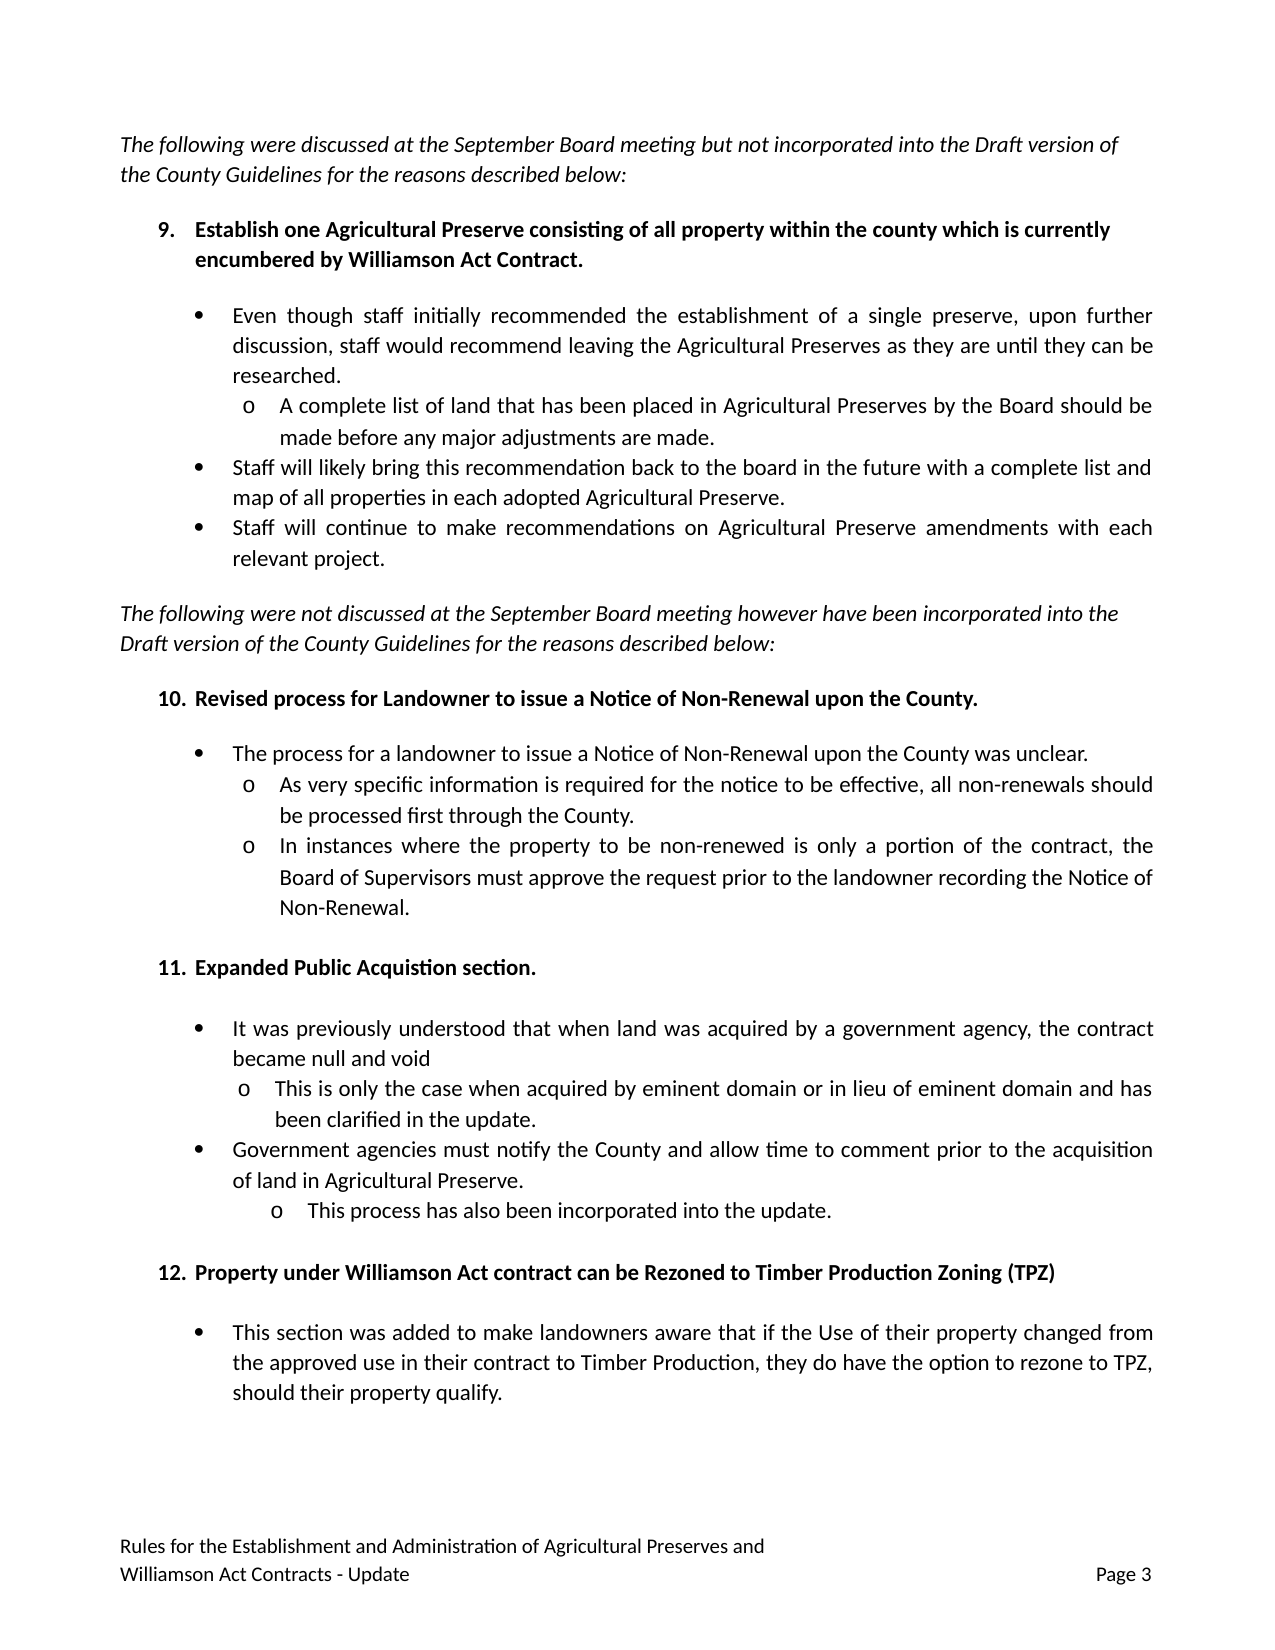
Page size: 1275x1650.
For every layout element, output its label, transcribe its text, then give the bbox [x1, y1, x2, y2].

list Expanded Public Acquistion section. [157, 953, 1155, 981]
text The following were discussed at the September Board meeting but not incorporated into the Draft version of the County Guidelines for the reasons described below: [120, 130, 1155, 188]
list Staff will continue to make recommendations on Agricultural Preserve amendments with each relevant project. [195, 513, 1155, 572]
list This section was added to make landowners aware that if the Use of their property changed from the approved use in their contract to Timber Production, they do have the option to rezone to TPZ, should their property qualify. [195, 1318, 1155, 1407]
list This is only the case when acquired by eminent domain or in lieu of eminent domain and has been clarified in the update. [237, 1074, 1155, 1133]
list Even though staff initially recommended the establishment of a single preserve, upon further discussion, staff would recommend leaving the Agricultural Preserves as they are until they can be researched. [195, 301, 1155, 389]
list It was previously understood that when land was acquired by a government agency, the contract became null and void [195, 1014, 1155, 1072]
list In instances where the property to be non-renewed is only a portion of the contract, the Board of Supervisors must approve the request prior to the landowner recording the Notice of Non-Renewal. [242, 831, 1155, 921]
list This process has also been incorporated into the update. [270, 1196, 1155, 1225]
list Establish one Agricultural Preserve consisting of all property within the county which is currently encumbered by Williamson Act Contract. [157, 215, 1155, 274]
list A complete list of land that has been placed in Agricultural Preserves by the Board should be made before any major adjustments are made. [242, 391, 1155, 451]
list Government agencies must notify the County and allow time to comment prior to the acquisition of land in Agricultural Preserve. [195, 1136, 1155, 1194]
text The following were not discussed at the September Board meeting however have been incorporated into the Draft version of the County Guidelines for the reasons described below: [120, 599, 1155, 657]
list Staff will likely bring this recommendation back to the board in the future with a complete list and map of all properties in each adopted Agricultural Preserve. [195, 453, 1155, 511]
list As very specific information is required for the notice to be effective, all non-renewals should be processed first through the County. [242, 770, 1155, 829]
list Property under Williamson Act contract can be Rezoned to Timber Production Zoning (TPZ) [157, 1258, 1155, 1286]
list The process for a landowner to issue a Notice of Non-Renewal upon the County was unclear. [195, 739, 1155, 767]
list Revised process for Landowner to issue a Notice of Non-Renewal upon the County. [157, 684, 1155, 712]
